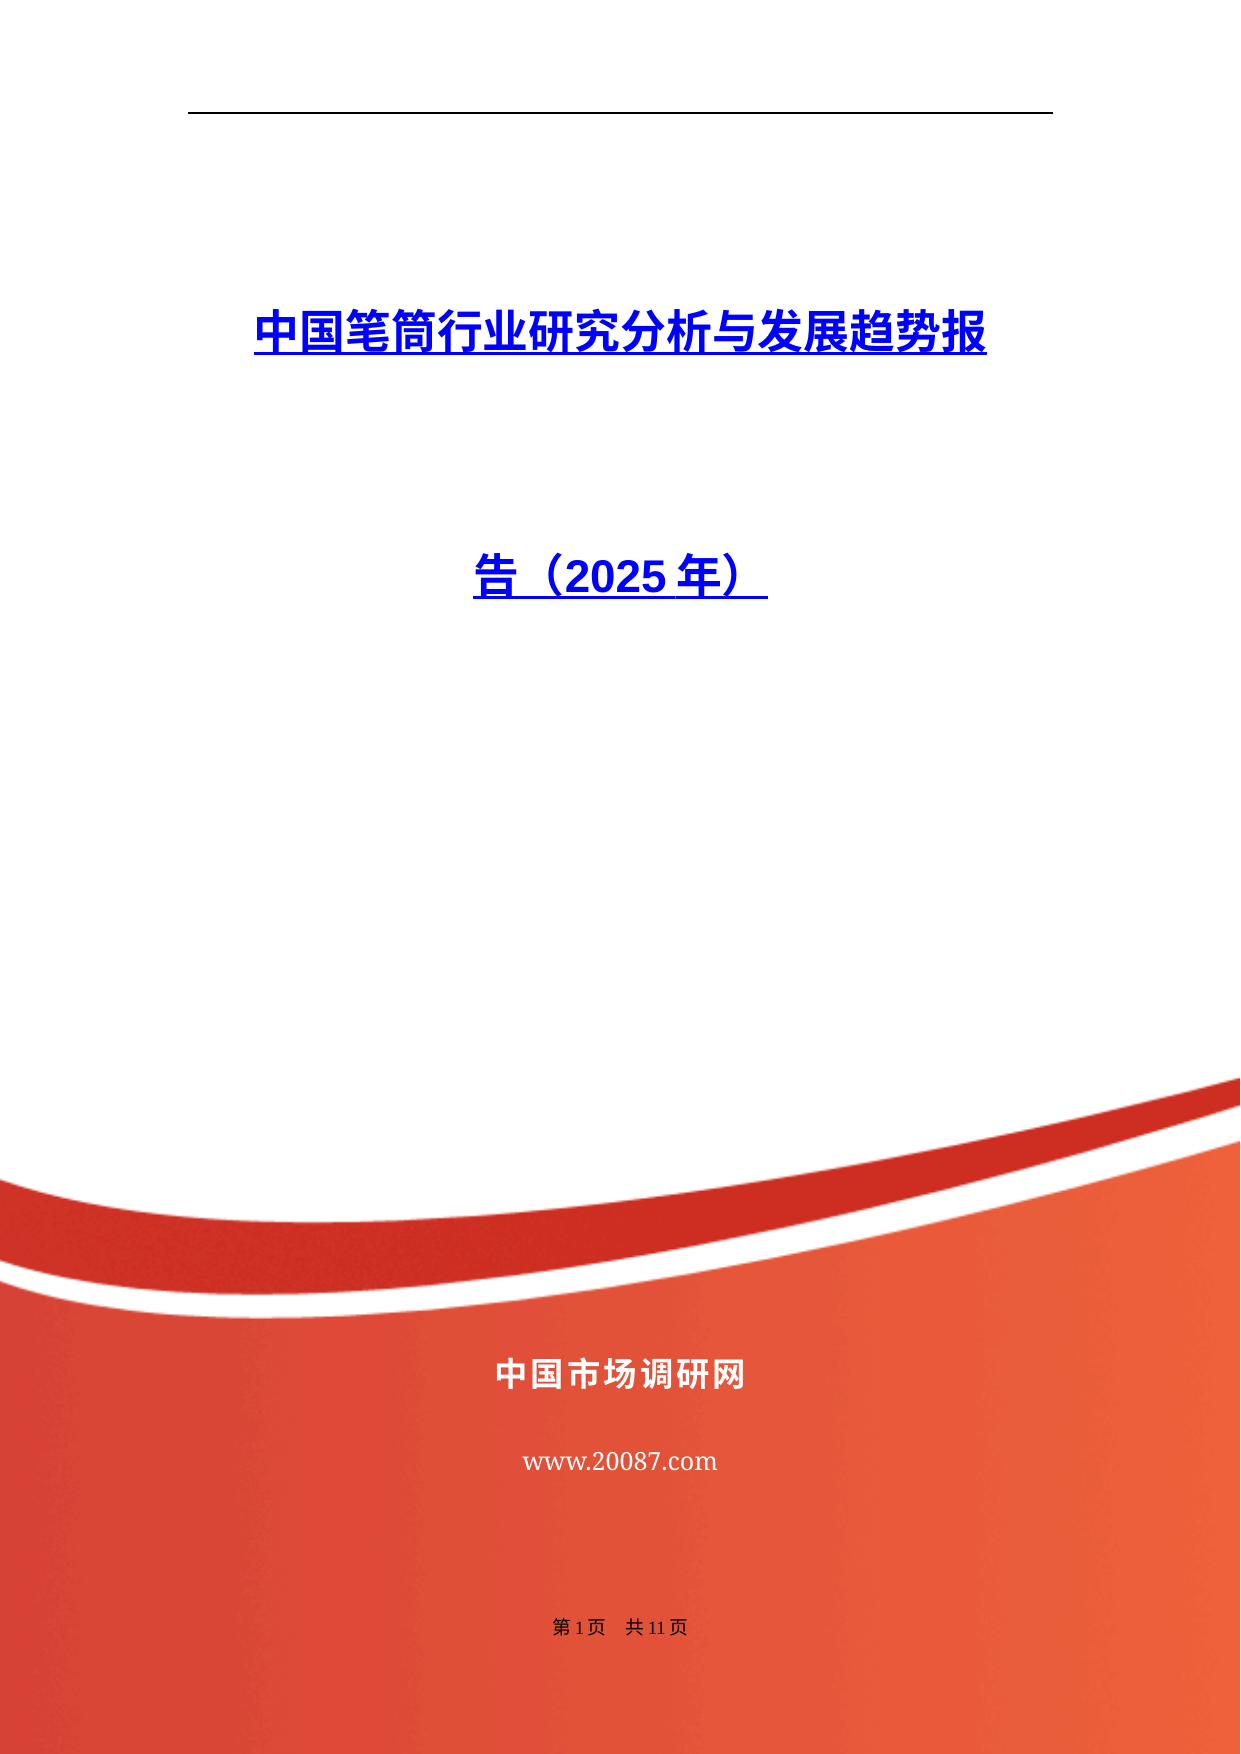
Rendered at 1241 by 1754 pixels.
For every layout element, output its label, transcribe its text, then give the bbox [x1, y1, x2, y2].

table_header 中国笔筒行业研究分析与发展趋势报告（2025年） [188, 207, 1053, 773]
subtitle 中国市场调研网 [187, 1339, 1053, 1404]
text www.20087.com [187, 1428, 1053, 1493]
picture [0, 1006, 1241, 1754]
